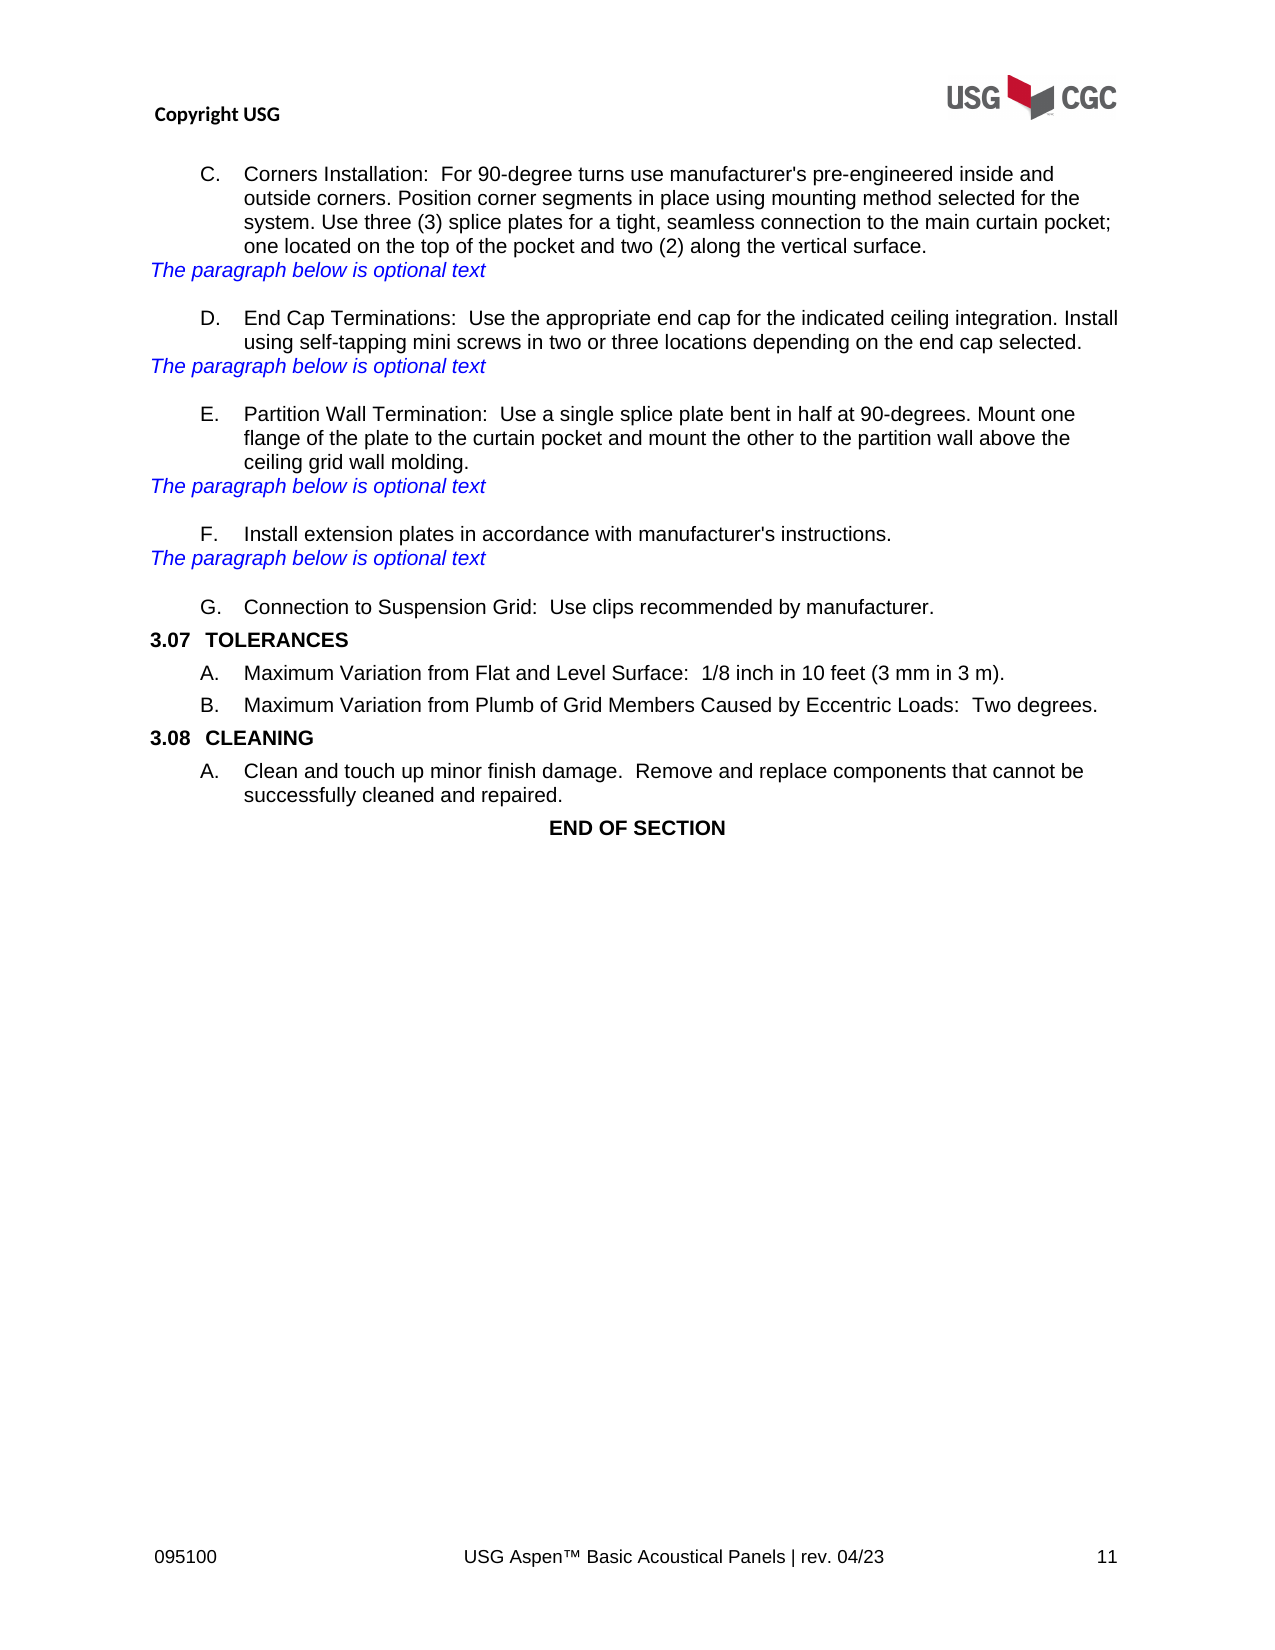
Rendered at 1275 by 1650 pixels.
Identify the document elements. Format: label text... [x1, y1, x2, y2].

list The paragraph below is optional text [150, 546, 1125, 570]
text Corners Installation: For 90-degree turns use manufacturer's pre-engineered inside and outside corners. Position corner segments in place using mounting method selected for the system. Use three (3) splice plates for a tight, seamless connection to the main curtain pocket; one located on the top of the pocket and two (2) along the vertical surface. [200, 162, 1125, 257]
text Maximum Variation from Flat and Level Surface: 1/8 inch in 10 feet (3 mm in 3 m). [200, 660, 1125, 684]
picture [947, 75, 1117, 120]
text Connection to Suspension Grid: Use clips recommended by manufacturer. [200, 594, 1125, 618]
list The paragraph below is optional text [150, 354, 1125, 378]
text Clean and touch up minor finish damage. Remove and replace components that cannot be successfully cleaned and repaired. [200, 759, 1125, 807]
text Install extension plates in accordance with manufacturer's instructions. [200, 522, 1125, 546]
text Maximum Variation from Plumb of Grid Members Caused by Eccentric Loads: Two degrees. [200, 693, 1125, 717]
list END OF SECTION [150, 816, 1125, 840]
text TOLERANCES [150, 627, 1125, 651]
text Partition Wall Termination: Use a single splice plate bent in half at 90-degrees. Mount one flange of the plate to the curtain pocket and mount the other to the partition wall above the ceiling grid wall molding. [200, 402, 1125, 474]
text Cleaning [150, 726, 1125, 750]
list The paragraph below is optional text [150, 474, 1125, 498]
text End Cap Terminations: Use the appropriate end cap for the indicated ceiling integration. Install using self-tapping mini screws in two or three locations depending on the end cap selected. [200, 306, 1125, 354]
list The paragraph below is optional text [150, 257, 1125, 281]
